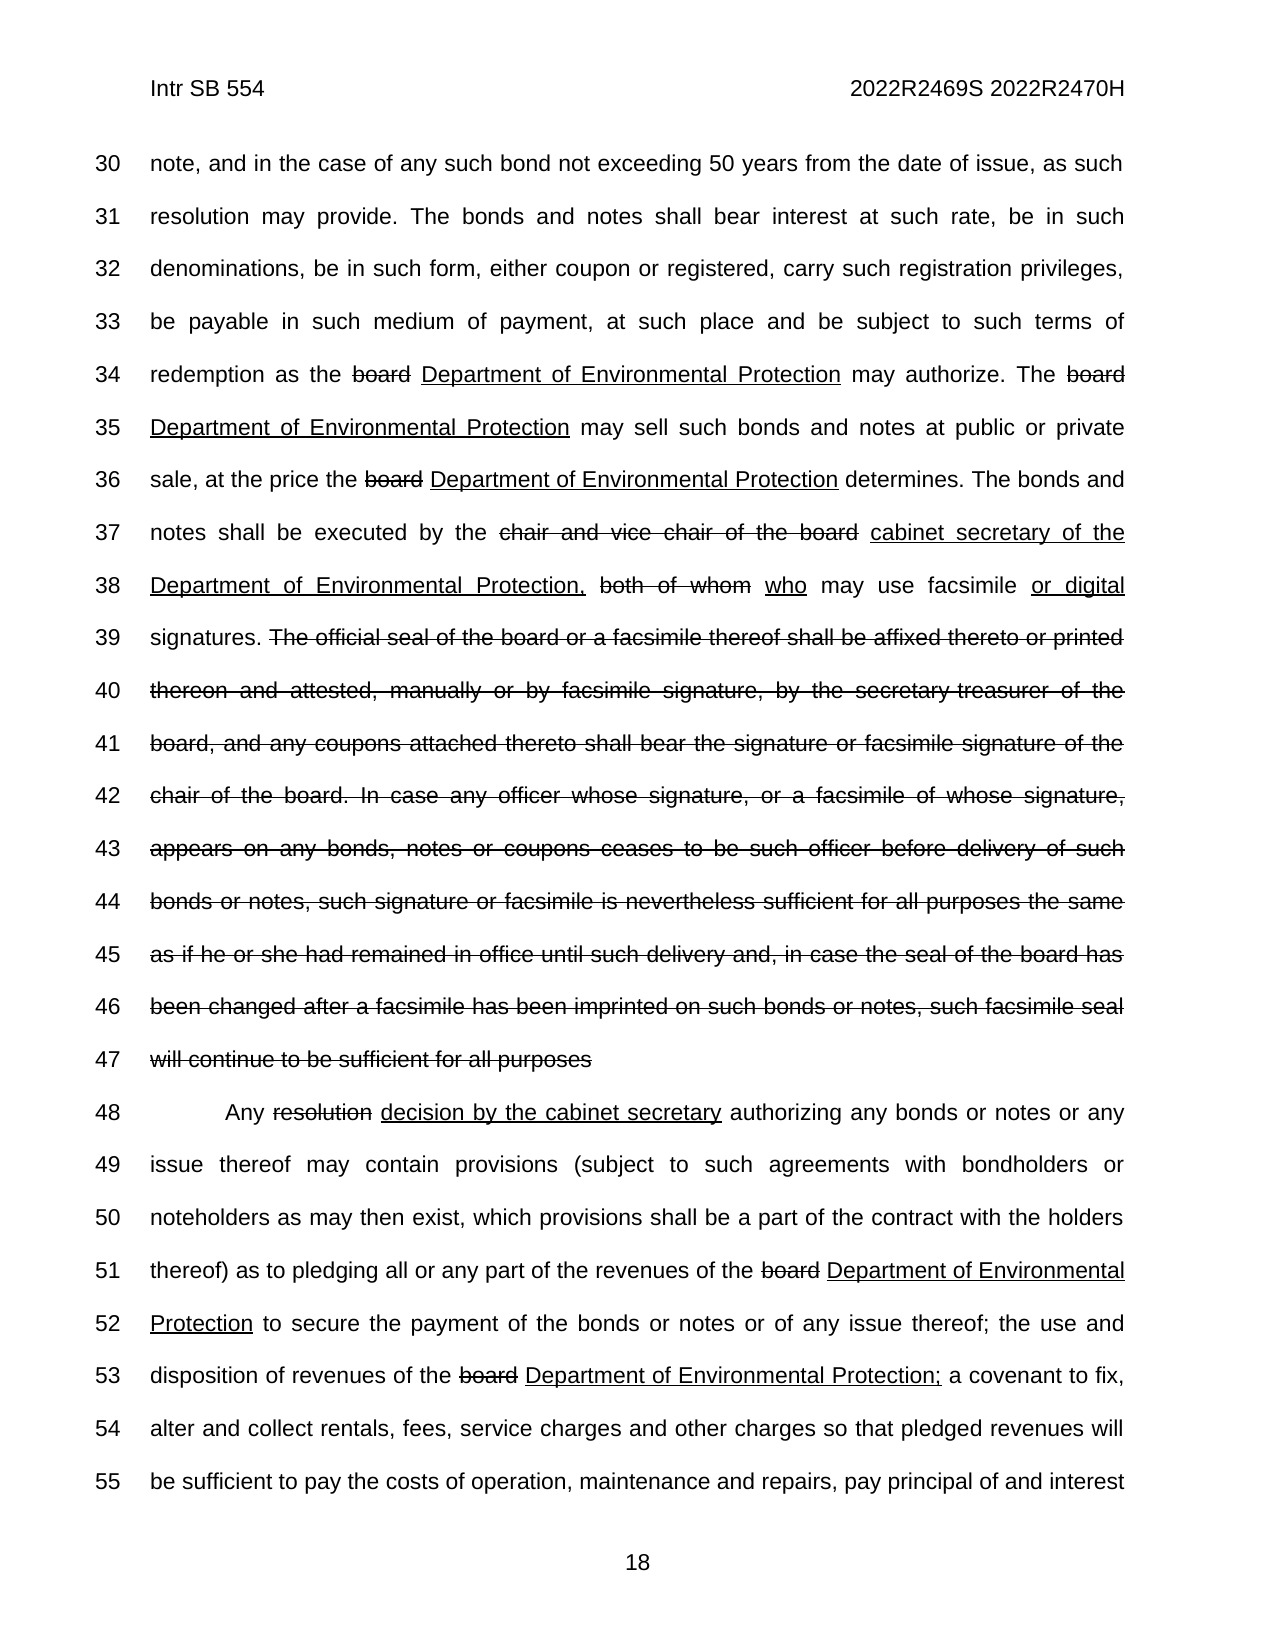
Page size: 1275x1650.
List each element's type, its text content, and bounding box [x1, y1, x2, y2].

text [150, 150, 1125, 691]
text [150, 1099, 1125, 1494]
